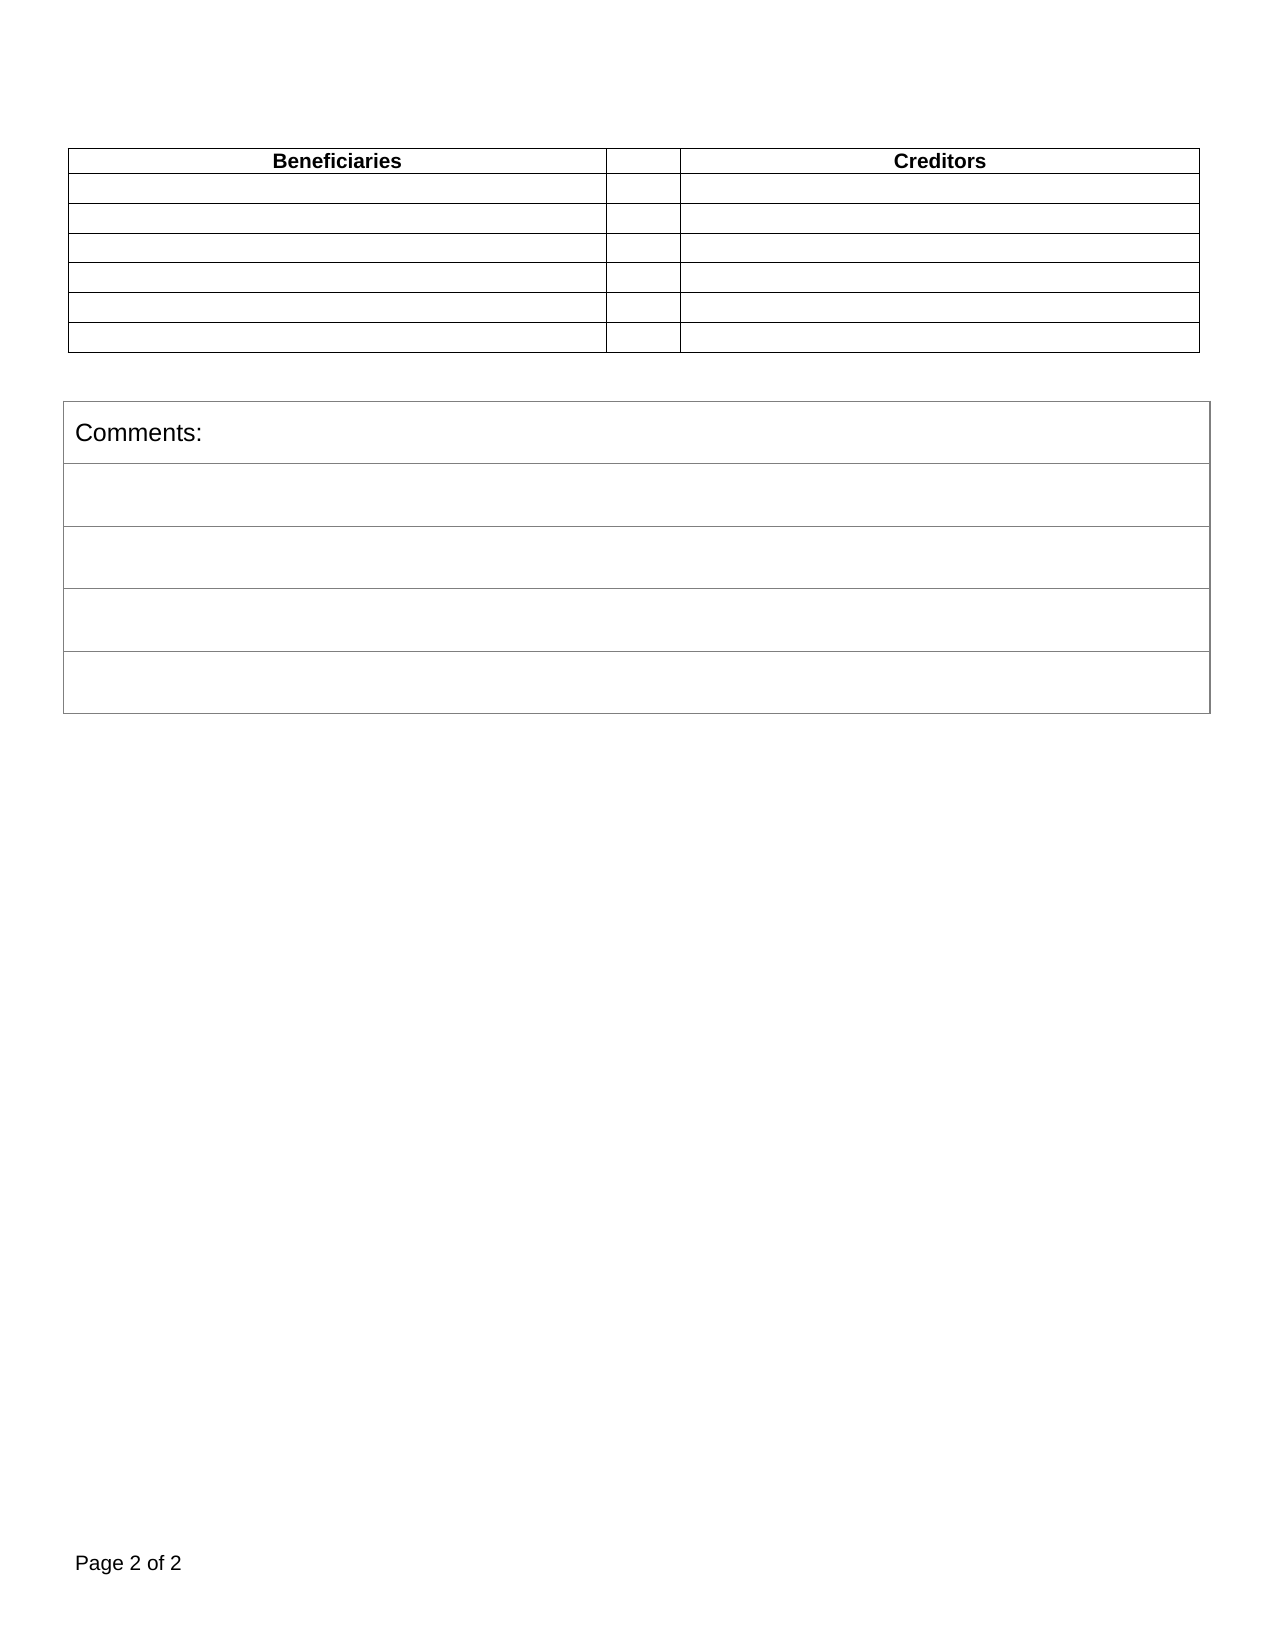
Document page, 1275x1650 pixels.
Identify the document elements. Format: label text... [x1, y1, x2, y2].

table_cell [607, 204, 680, 232]
table_cell [681, 174, 1199, 203]
table_cell [681, 234, 1199, 262]
table_cell [69, 174, 606, 203]
table_cell [69, 293, 606, 322]
table_header Comments: [64, 402, 1209, 463]
table_cell [69, 234, 606, 262]
table_cell [607, 263, 680, 292]
table_cell [607, 174, 680, 203]
table_cell [69, 323, 606, 352]
table_cell [681, 263, 1199, 292]
table_cell [64, 527, 1209, 588]
table_header Beneficiaries [69, 149, 606, 173]
table_header Creditors [681, 149, 1199, 173]
table_cell [607, 234, 680, 262]
table_cell [607, 323, 680, 352]
table_cell [64, 464, 1209, 526]
table_cell [64, 652, 1209, 713]
table_cell [681, 323, 1199, 352]
table_cell [69, 263, 606, 292]
table_cell [607, 293, 680, 322]
table_header [607, 149, 680, 173]
table_cell [681, 293, 1199, 322]
table_cell [681, 204, 1199, 232]
table_cell [69, 204, 606, 232]
table_cell [64, 589, 1209, 651]
